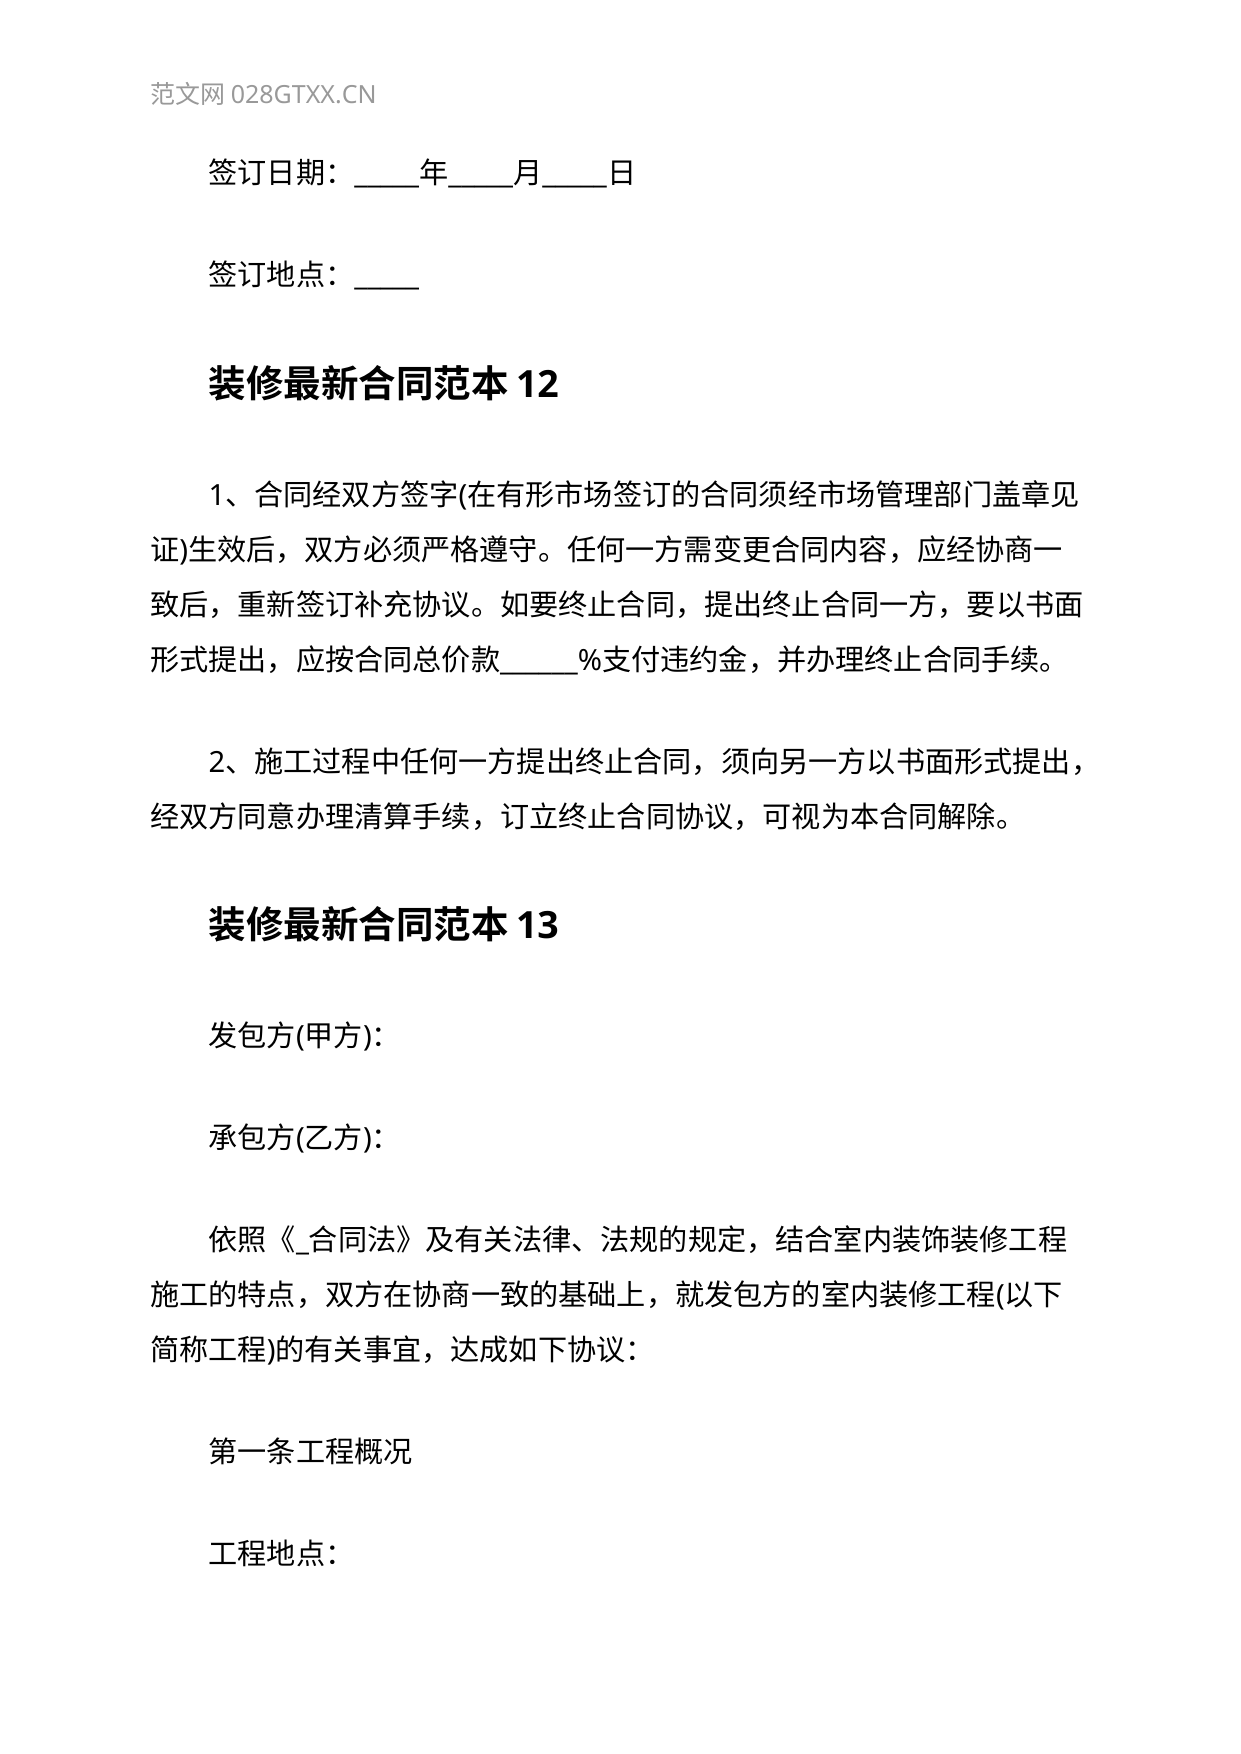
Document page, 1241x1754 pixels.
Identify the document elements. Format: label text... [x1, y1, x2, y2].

text 依照《_合同法》及有关法律、法规的规定，结合室内装饰装修工程施工的特点，双方在协商一致的基础上，就发包方的室内装修工程(以下简称工程)的有关事宜，达成如下协议： [150, 1217, 1090, 1369]
text 工程地点： [150, 1531, 1090, 1573]
text 签订日期：_____年_____月_____日 [150, 150, 1090, 192]
text 第一条工程概况 [150, 1429, 1090, 1471]
text 1、合同经双方签字(在有形市场签订的合同须经市场管理部门盖章见证)生效后，双方必须严格遵守。任何一方需变更合同内容，应经协商一致后，重新签订补充协议。如要终止合同，提出终止合同一方，要以书面形式提出，应按合同总价款______%支付违约金，并办理终止合同手续。 [150, 472, 1090, 679]
text 2、施工过程中任何一方提出终止合同，须向另一方以书面形式提出，经双方同意办理清算手续，订立终止合同协议，可视为本合同解除。 [150, 738, 1090, 836]
text 装修最新合同范本13 [150, 895, 1090, 950]
text 装修最新合同范本12 [150, 354, 1090, 408]
text 签订地点：_____ [150, 252, 1090, 294]
text 发包方(甲方)： [150, 1013, 1090, 1055]
text 承包方(乙方)： [150, 1115, 1090, 1157]
